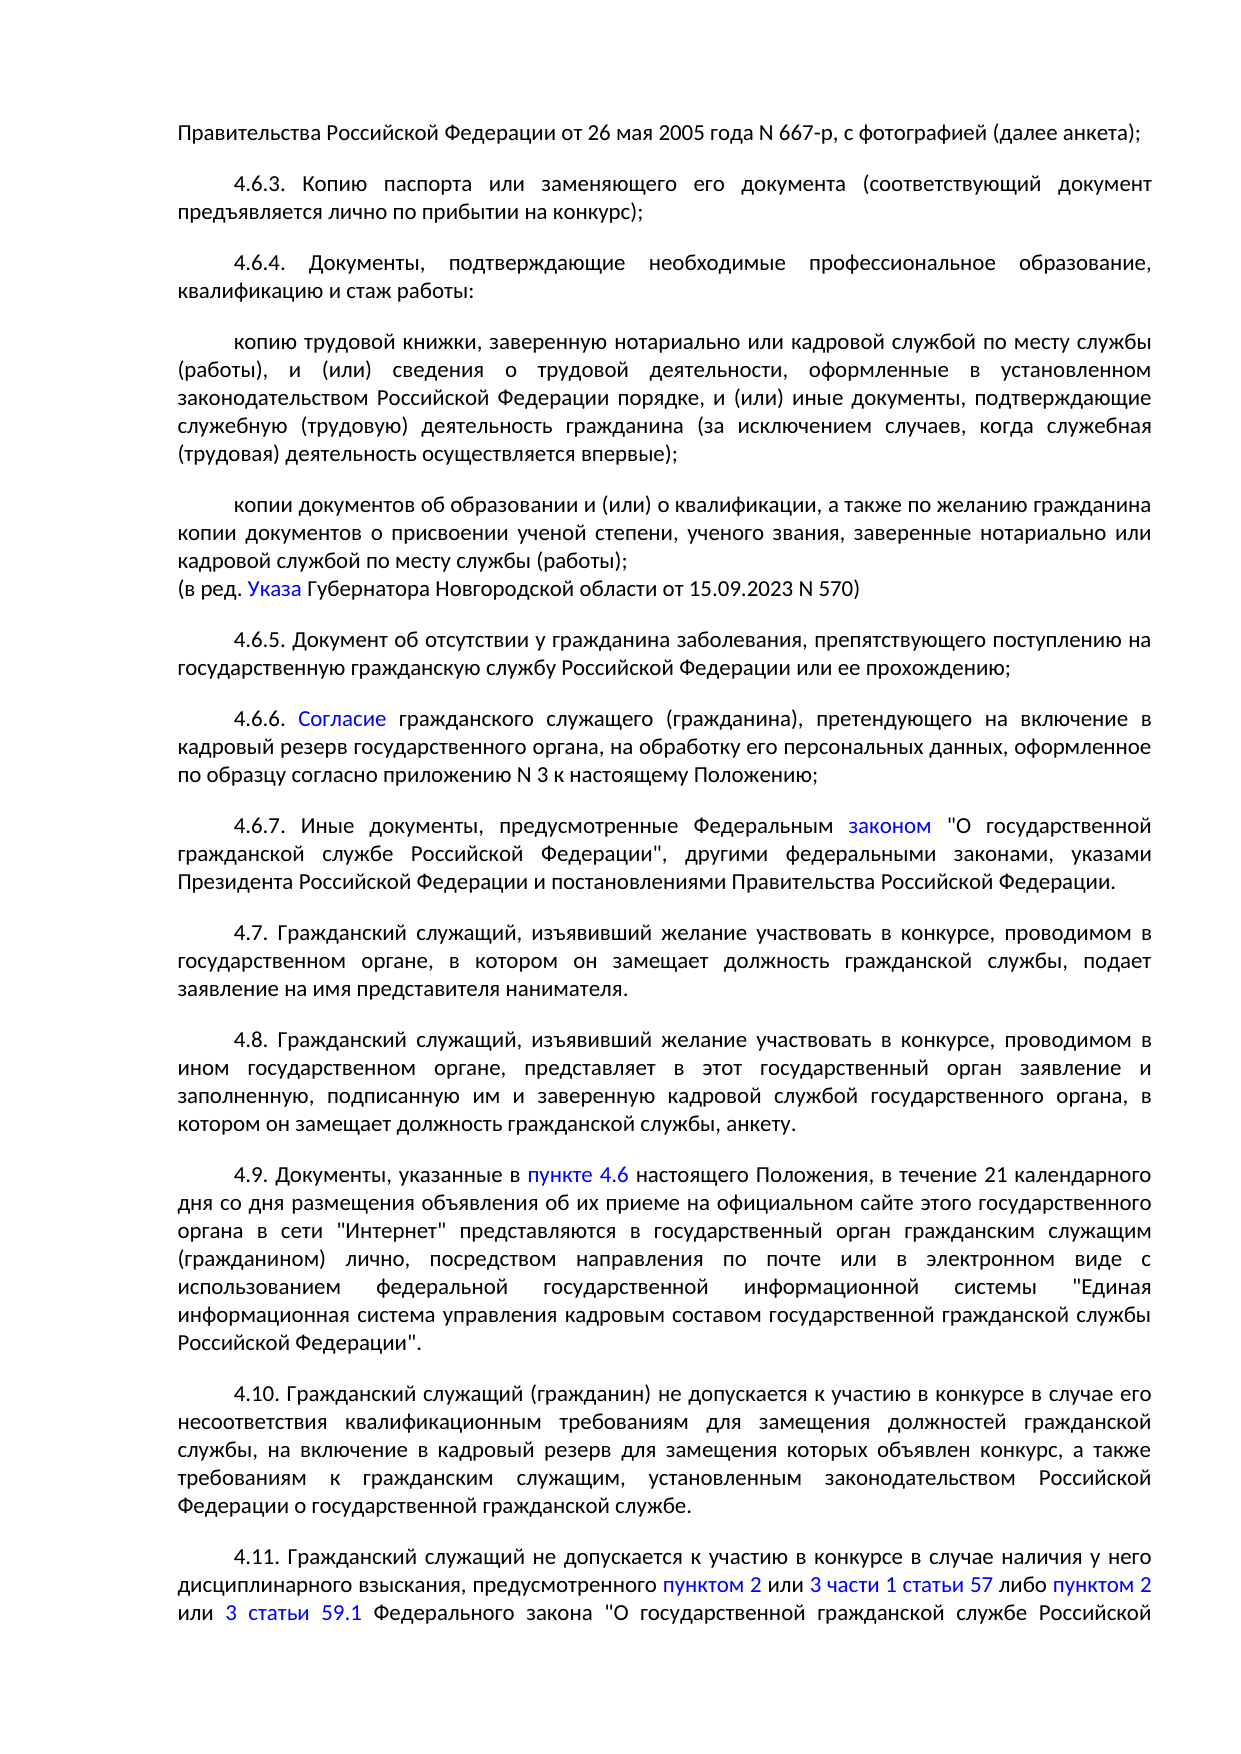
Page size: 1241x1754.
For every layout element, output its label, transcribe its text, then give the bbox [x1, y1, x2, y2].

text 4.9. Документы, указанные в пункте 4.6 настоящего Положения, в течение 21 календарного дня со дня размещения объявления об их приеме на официальном сайте этого государственного органа в сети "Интернет" представляются в государственный орган гражданским служащим (гражданином) лично, посредством направления по почте или в электронном виде с использованием федеральной государственной информационной системы "Единая информационная система управления кадровым составом государственной гражданской службы Российской Федерации". [177, 1160, 1152, 1356]
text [177, 118, 1152, 146]
text 4.6.4. Документы, подтверждающие необходимые профессиональное образование, квалификацию и стаж работы: [177, 248, 1152, 304]
text 4.8. Гражданский служащий, изъявивший желание участвовать в конкурсе, проводимом в ином государственном органе, представляет в этот государственный орган заявление и заполненную, подписанную им и заверенную кадровой службой государственного органа, в котором он замещает должность гражданской службы, анкету. [177, 1025, 1152, 1137]
text 4.10. Гражданский служащий (гражданин) не допускается к участию в конкурсе в случае его несоответствия квалификационным требованиям для замещения должностей гражданской службы, на включение в кадровый резерв для замещения которых объявлен конкурс, а также требованиям к гражданским служащим, установленным законодательством Российской Федерации о государственной гражданской службе. [177, 1379, 1152, 1519]
text 4.6.6. Согласие гражданского служащего (гражданина), претендующего на включение в кадровый резерв государственного органа, на обработку его персональных данных, оформленное по образцу согласно приложению N 3 к настоящему Положению; [177, 704, 1152, 788]
text 4.6.7. Иные документы, предусмотренные Федеральным законом "О государственной гражданской службе Российской Федерации", другими федеральными законами, указами Президента Российской Федерации и постановлениями Правительства Российской Федерации. [177, 811, 1152, 895]
text копию трудовой книжки, заверенную нотариально или кадровой службой по месту службы (работы), и (или) сведения о трудовой деятельности, оформленные в установленном законодательством Российской Федерации порядке, и (или) иные документы, подтверждающие служебную (трудовую) деятельность гражданина (за исключением случаев, когда служебная (трудовая) деятельность осуществляется впервые); [177, 327, 1152, 467]
text 4.6.5. Документ об отсутствии у гражданина заболевания, препятствующего поступлению на государственную гражданскую службу Российской Федерации или ее прохождению; [177, 625, 1152, 681]
text 4.6.3. Копию паспорта или заменяющего его документа (соответствующий документ предъявляется лично по прибытии на конкурс); [177, 169, 1152, 225]
text (в ред. Указа Губернатора Новгородской области от 15.09.2023 N 570) [177, 574, 1152, 602]
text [177, 1542, 1152, 1626]
text 4.7. Гражданский служащий, изъявивший желание участвовать в конкурсе, проводимом в государственном органе, в котором он замещает должность гражданской службы, подает заявление на имя представителя нанимателя. [177, 918, 1152, 1002]
text копии документов об образовании и (или) о квалификации, а также по желанию гражданина копии документов о присвоении ученой степени, ученого звания, заверенные нотариально или кадровой службой по месту службы (работы); [177, 490, 1152, 574]
